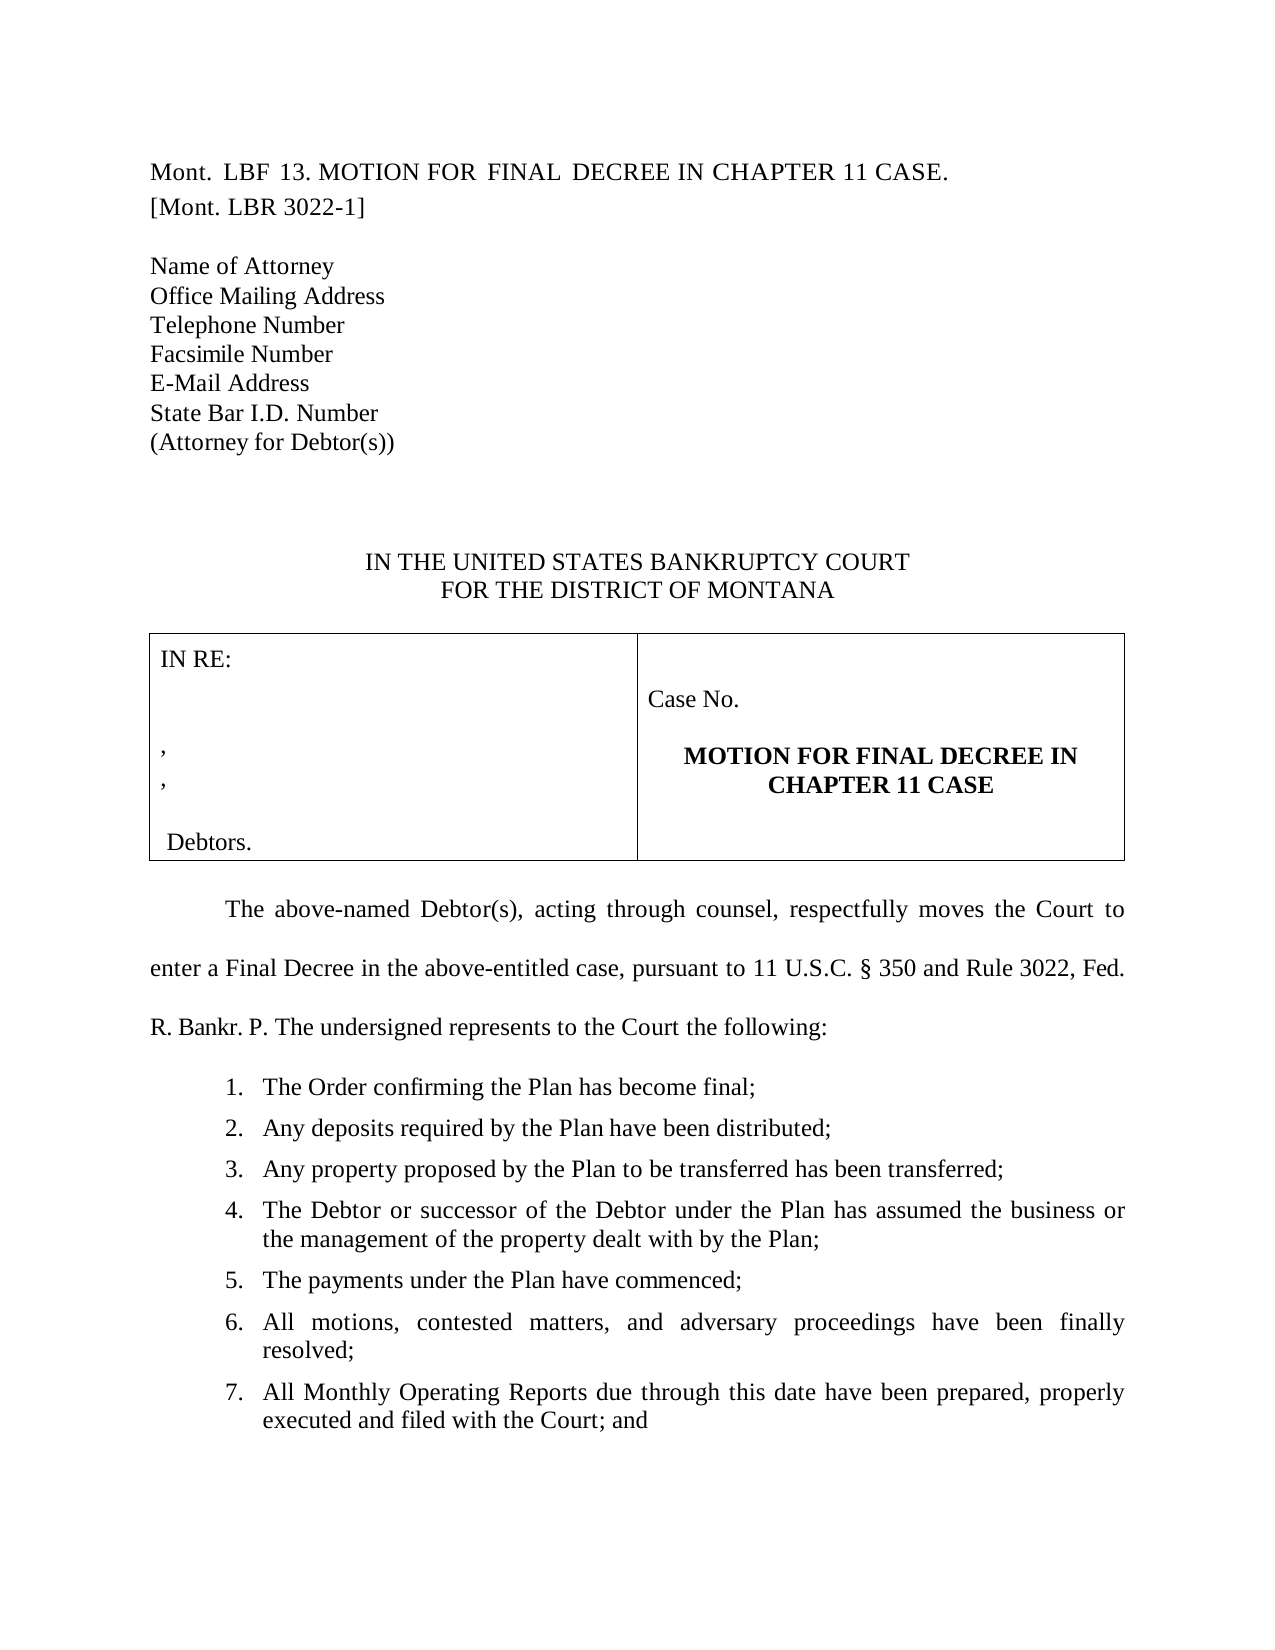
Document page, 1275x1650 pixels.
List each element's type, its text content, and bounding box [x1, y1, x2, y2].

table_header Case No. MOTION FOR FINAL DECREE IN CHAPTER 11 CASE [638, 634, 1124, 860]
text 2. Any deposits required by the Plan have been distributed; [225, 1113, 1125, 1142]
text Telephone Number [150, 310, 1125, 339]
text State Bar I.D. Number [150, 398, 1125, 427]
text Facsimile Number [150, 339, 1125, 368]
text FOR THE DISTRICT OF MONTANA [150, 576, 1125, 604]
text The above-named Debtor(s), acting through counsel, respectfully moves the Court to enter a Final Decree in the above-entitled case, pursuant to 11 U.S.C. § 350 and Rule 3022, Fed. R. Bankr. P. The undersigned represents to the Court the following: [150, 894, 1125, 1040]
subtitle Mont. LBF 13. MOTION FOR FINAL DECREE IN CHAPTER 11 CASE. [150, 157, 1125, 186]
text 1. The Order confirming the Plan has become final; [225, 1072, 1125, 1100]
text 6. All motions, contested matters, and adversary proceedings have been finally resolved; [225, 1307, 1125, 1364]
table_header IN RE: , , Debtors. [150, 634, 637, 860]
text 4. The Debtor or successor of the Debtor under the Plan has assumed the business or the management of the property dealt with by the Plan; [225, 1195, 1125, 1253]
text Name of Attorney [150, 251, 1125, 280]
text 5. The payments under the Plan have commenced; [225, 1265, 1125, 1294]
subtitle [Mont. LBR 3022-1] [150, 192, 1125, 221]
text E-Mail Address [150, 368, 1125, 397]
text Office Mailing Address [150, 281, 1125, 309]
text (Attorney for Debtor(s)) [150, 427, 1125, 456]
text 3. Any property proposed by the Plan to be transferred has been transferred; [225, 1154, 1125, 1183]
text 7. All Monthly Operating Reports due through this date have been prepared, properly executed and filed with the Court; and [225, 1377, 1125, 1434]
text IN THE UNITED STATES BANKRUPTCY COURT [150, 547, 1125, 576]
